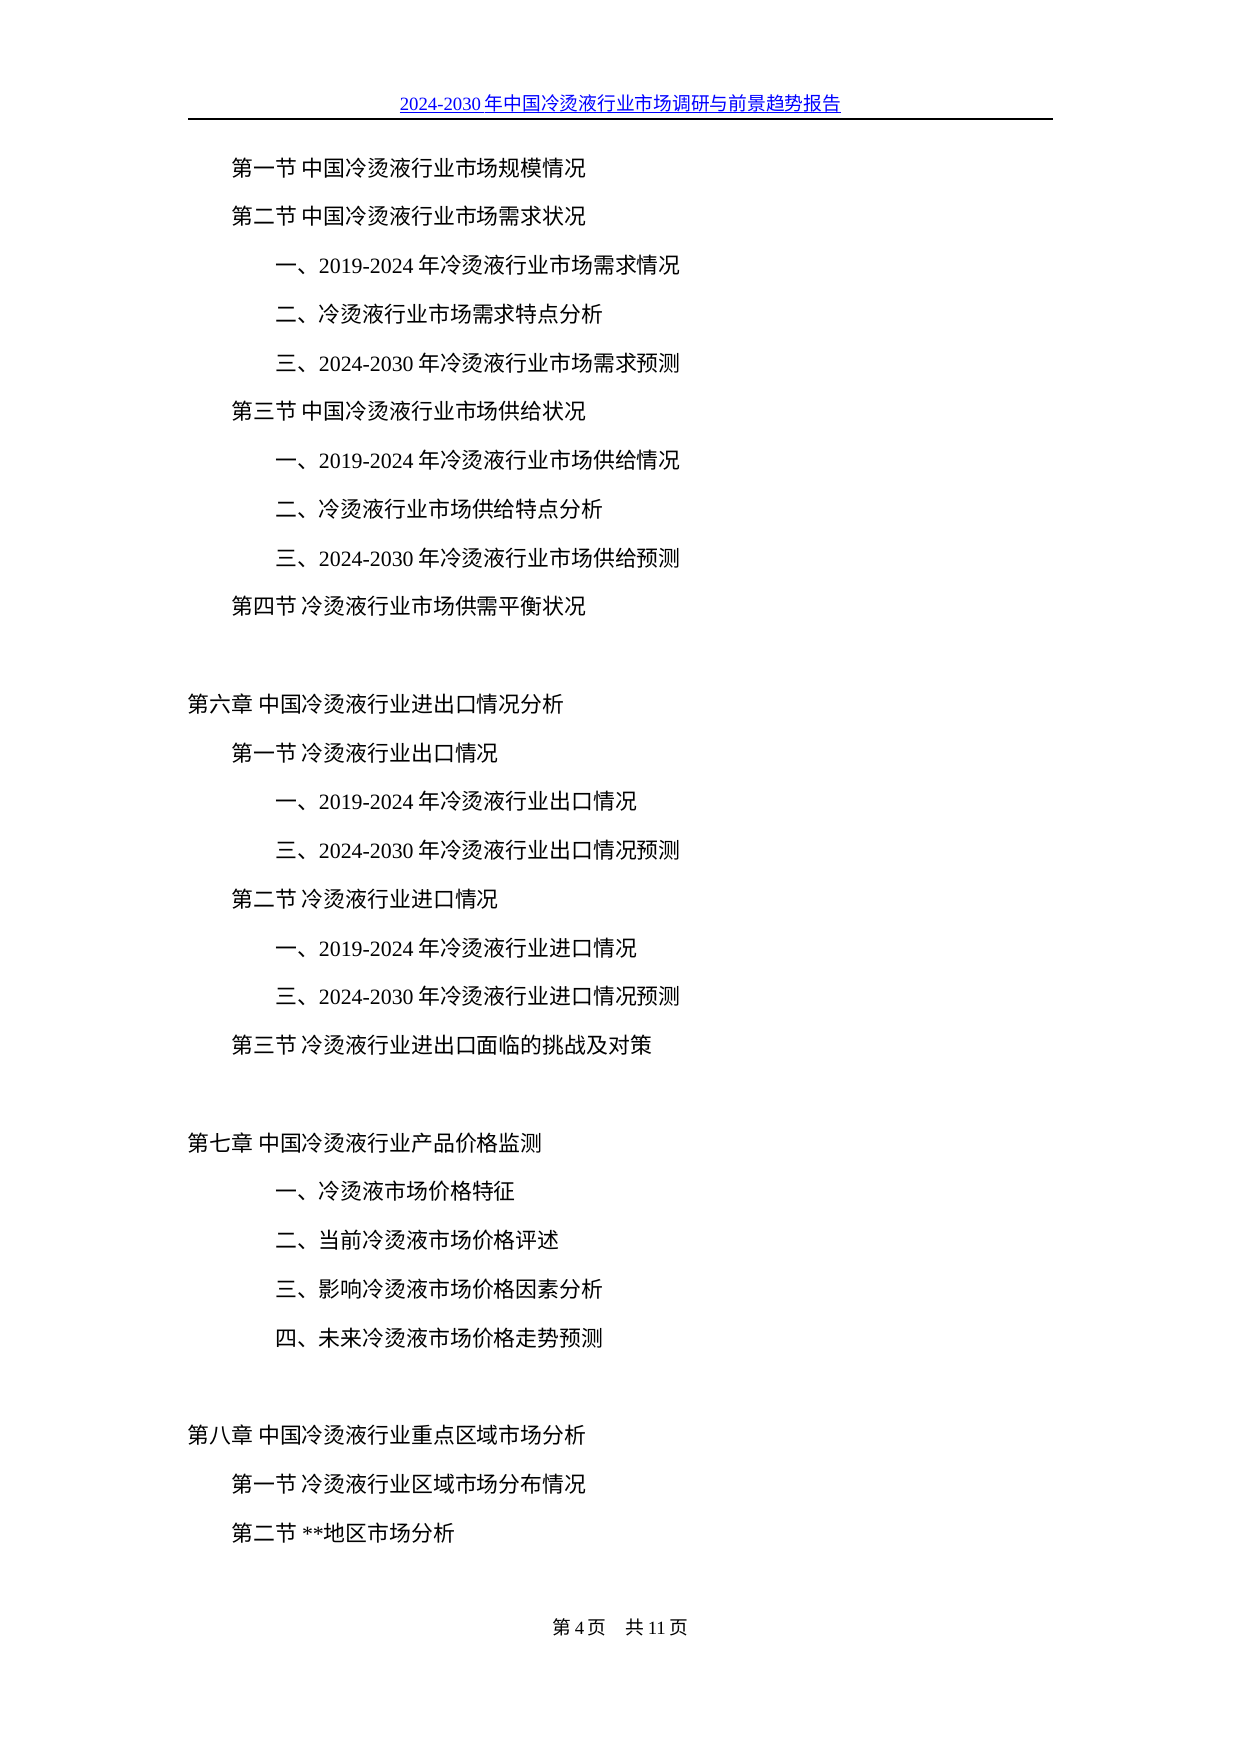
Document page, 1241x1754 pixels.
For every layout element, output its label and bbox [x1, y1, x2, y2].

text [187, 150, 1053, 1548]
